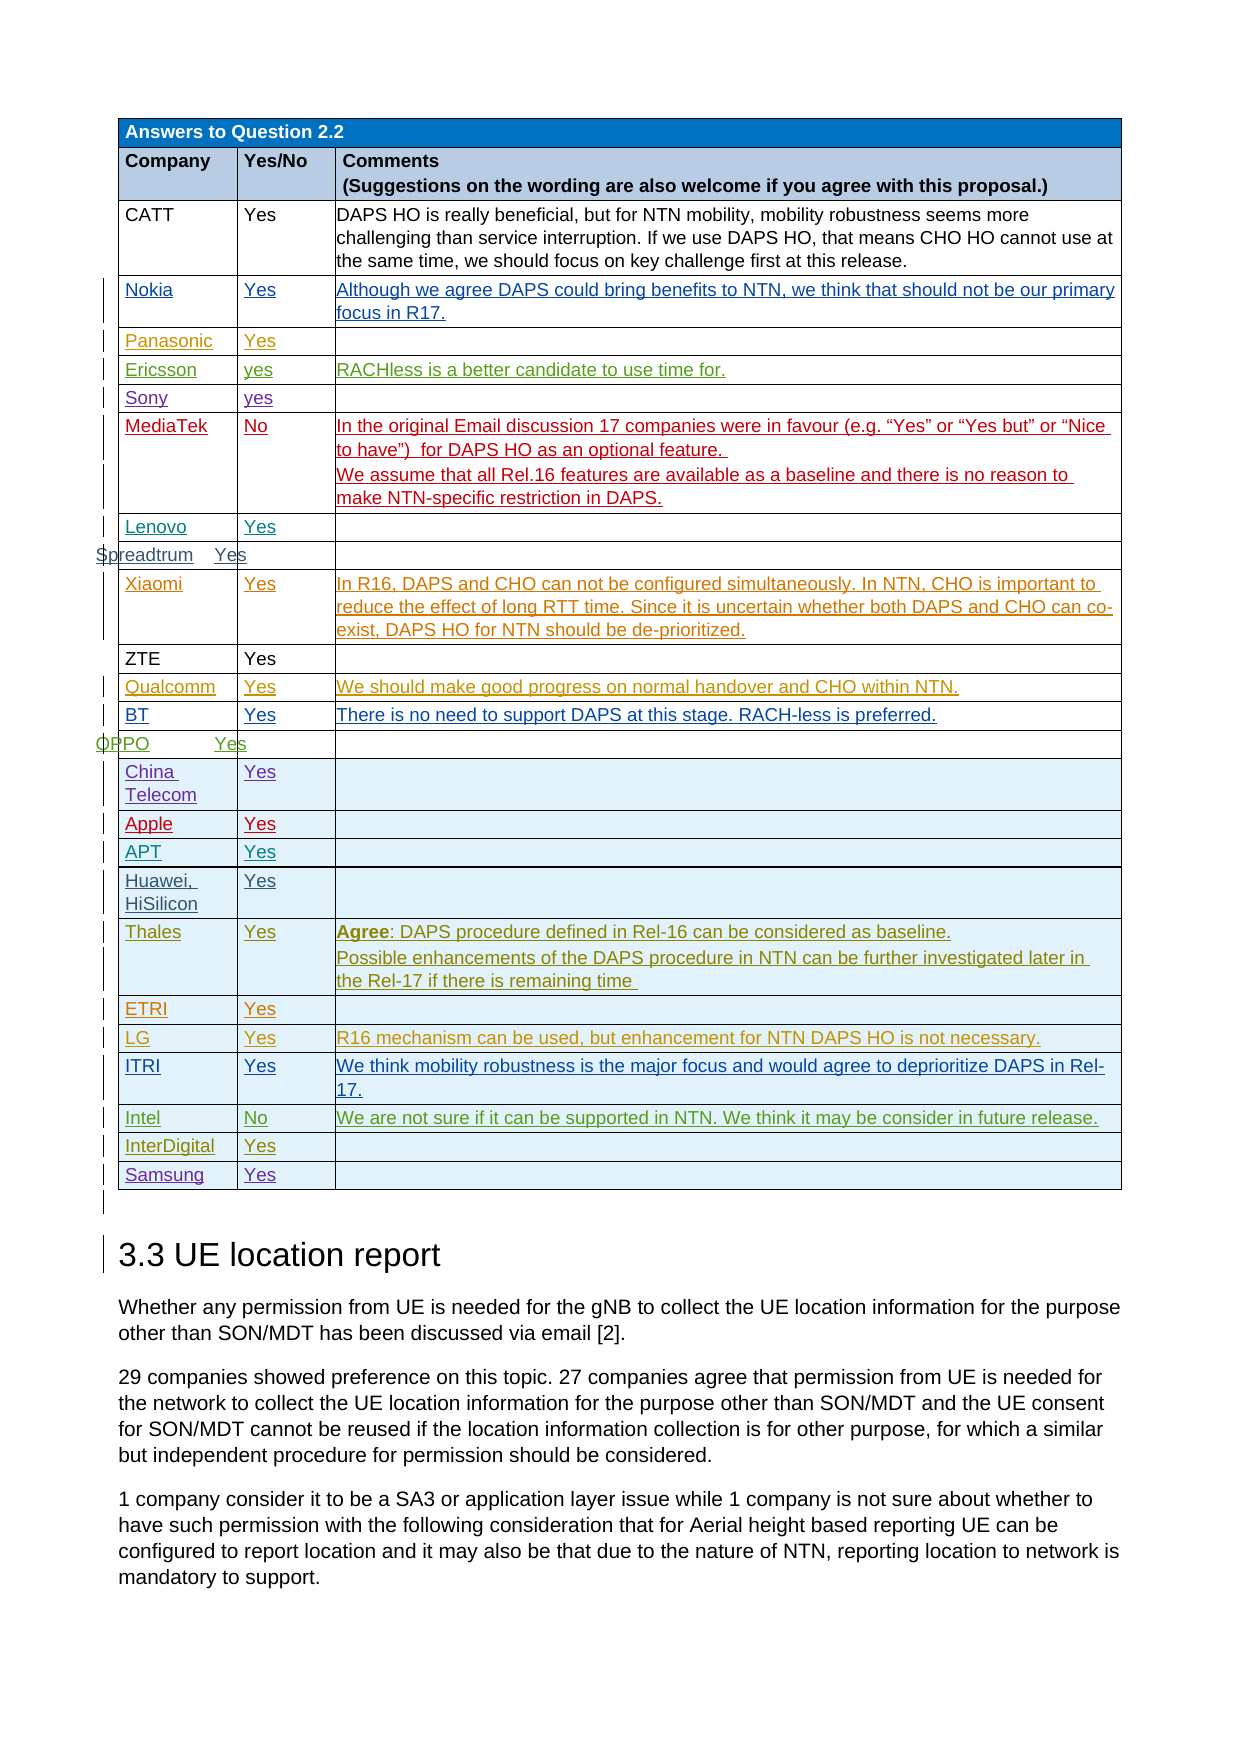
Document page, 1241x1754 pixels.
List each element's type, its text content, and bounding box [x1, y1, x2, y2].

table_header Answers to Question 2.2 [119, 119, 1121, 147]
table_cell [336, 276, 1121, 327]
table_cell [238, 276, 335, 327]
table_cell Yes [238, 201, 335, 275]
table_cell [238, 702, 335, 729]
table_cell [119, 570, 237, 644]
table_cell [238, 356, 335, 384]
table_cell [119, 542, 237, 569]
table_cell [238, 542, 335, 569]
table_cell [336, 570, 1121, 644]
table_cell [336, 385, 1121, 412]
table_cell [119, 276, 237, 327]
table_cell ZTE [119, 645, 237, 673]
table_cell [238, 674, 335, 701]
table_cell [238, 731, 335, 758]
table_cell [336, 328, 1121, 355]
table_cell [238, 385, 335, 412]
table_cell CATT [119, 201, 237, 275]
table_cell Company [119, 148, 237, 200]
table_cell Yes [238, 645, 335, 673]
table_cell Comments (Suggestions on the wording are also welcome if you agree with this proposal.) [336, 148, 1121, 200]
table_cell [119, 328, 237, 355]
table_cell [119, 674, 237, 701]
table_cell DAPS HO is really beneficial, but for NTN mobility, mobility robustness seems more challenging than service interruption. If we use DAPS HO, that means CHO HO cannot use at the same time, we should focus on key challenge first at this release. [336, 201, 1121, 275]
table_cell [119, 731, 237, 758]
text Whether any permission from UE is needed for the gNB to collect the UE location information for the purpose other than SON/MDT has been discussed via email [2]. [118, 1295, 1122, 1344]
text 1 company consider it to be a SA3 or application layer issue while 1 company is not sure about whether to have such permission with the following consideration that for Aerial height based reporting UE can be configured to report location and it may also be that due to the nature of NTN, reporting location to network is mandatory to support. [118, 1487, 1122, 1589]
table_cell [336, 413, 1121, 512]
text 29 companies showed preference on this topic. 27 companies agree that permission from UE is needed for the network to collect the UE location information for the purpose other than SON/MDT and the UE consent for SON/MDT cannot be reused if the location information collection is for other purpose, for which a similar but independent procedure for permission should be considered. [118, 1365, 1122, 1467]
table_cell [336, 731, 1121, 758]
table_cell [119, 356, 237, 384]
table_cell [238, 514, 335, 541]
table_cell [336, 542, 1121, 569]
table_cell [238, 413, 335, 512]
table_cell [336, 674, 1121, 701]
table_cell Yes/No [238, 148, 335, 200]
subtitle 3.3 UE location report [118, 1234, 1122, 1273]
table_cell [336, 356, 1121, 384]
table_cell [119, 413, 237, 512]
table_cell [119, 514, 237, 541]
table_cell [119, 702, 237, 729]
table_cell [119, 385, 237, 412]
table_cell [336, 645, 1121, 673]
table_cell [336, 702, 1121, 729]
table_cell [238, 328, 335, 355]
table_cell [336, 514, 1121, 541]
table_cell [238, 570, 335, 644]
